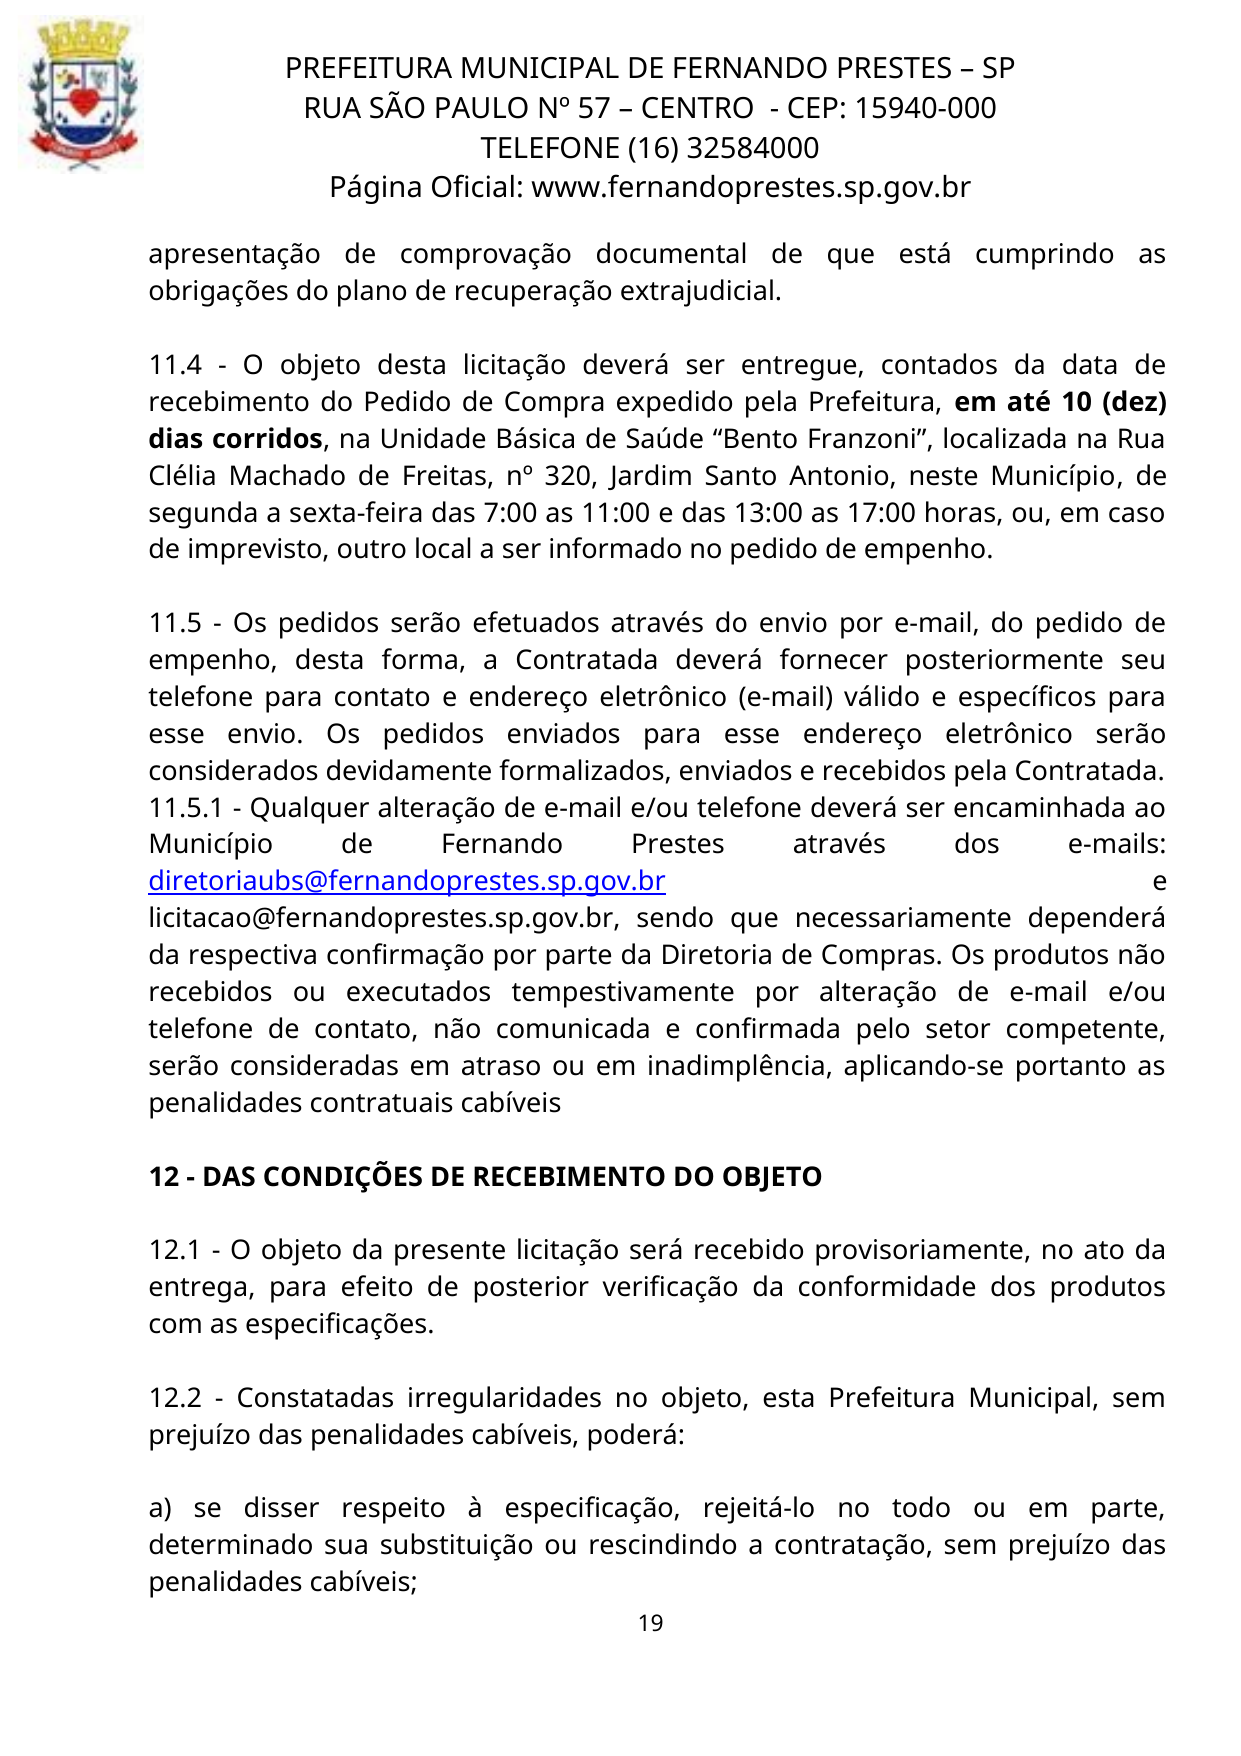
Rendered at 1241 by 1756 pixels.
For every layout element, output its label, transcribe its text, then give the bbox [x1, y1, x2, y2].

text 12.1 - O objeto da presente licitação será recebido provisoriamente, no ato da entrega, para efeito de posterior verificação da conformidade dos produtos com as especificações. [148, 1231, 1167, 1341]
text 11.5.1 - Qualquer alteração de e-mail e/ou telefone deverá ser encaminhada ao Município de Fernando Prestes através dos e-mails: diretoriaubs@fernandoprestes.sp.gov.br e licitacao@fernandoprestes.sp.gov.br, sendo que necessariamente dependerá da respectiva confirmação por parte da Diretoria de Compras. Os produtos não recebidos ou executados tempestivamente por alteração de e-mail e/ou telefone de contato, não comunicada e confirmada pelo setor competente, serão consideradas em atraso ou em inadimplência, aplicando-se portanto as penalidades contratuais cabíveis [148, 788, 1167, 1120]
text 11.5 - Os pedidos serão efetuados através do envio por e-mail, do pedido de empenho, desta forma, a Contratada deverá fornecer posteriormente seu telefone para contato e endereço eletrônico (e-mail) válido e específicos para esse envio. Os pedidos enviados para esse endereço eletrônico serão considerados devidamente formalizados, enviados e recebidos pela Contratada. [148, 604, 1167, 788]
picture [17, 15, 145, 174]
text 12.2 - Constatadas irregularidades no objeto, esta Prefeitura Municipal, sem prejuízo das penalidades cabíveis, poderá: [148, 1378, 1167, 1452]
text 12 - DAS CONDIÇÕES DE RECEBIMENTO DO OBJETO [148, 1157, 1167, 1194]
text a) se disser respeito à especificação, rejeitá-lo no todo ou em parte, determinado sua substituição ou rescindindo a contratação, sem prejuízo das penalidades cabíveis; [148, 1489, 1167, 1599]
text 11.4 - O objeto desta licitação deverá ser entregue, contados da data de recebimento do Pedido de Compra expedido pela Prefeitura, em até 10 (dez) dias corridos, na Unidade Básica de Saúde “Bento Franzoni”, localizada na Rua Clélia Machado de Freitas, nº 320, Jardim Santo Antonio, neste Município, de segunda a sexta-feira das 7:00 as 11:00 e das 13:00 as 17:00 horas, ou, em caso de imprevisto, outro local a ser informado no pedido de empenho. [148, 346, 1167, 567]
